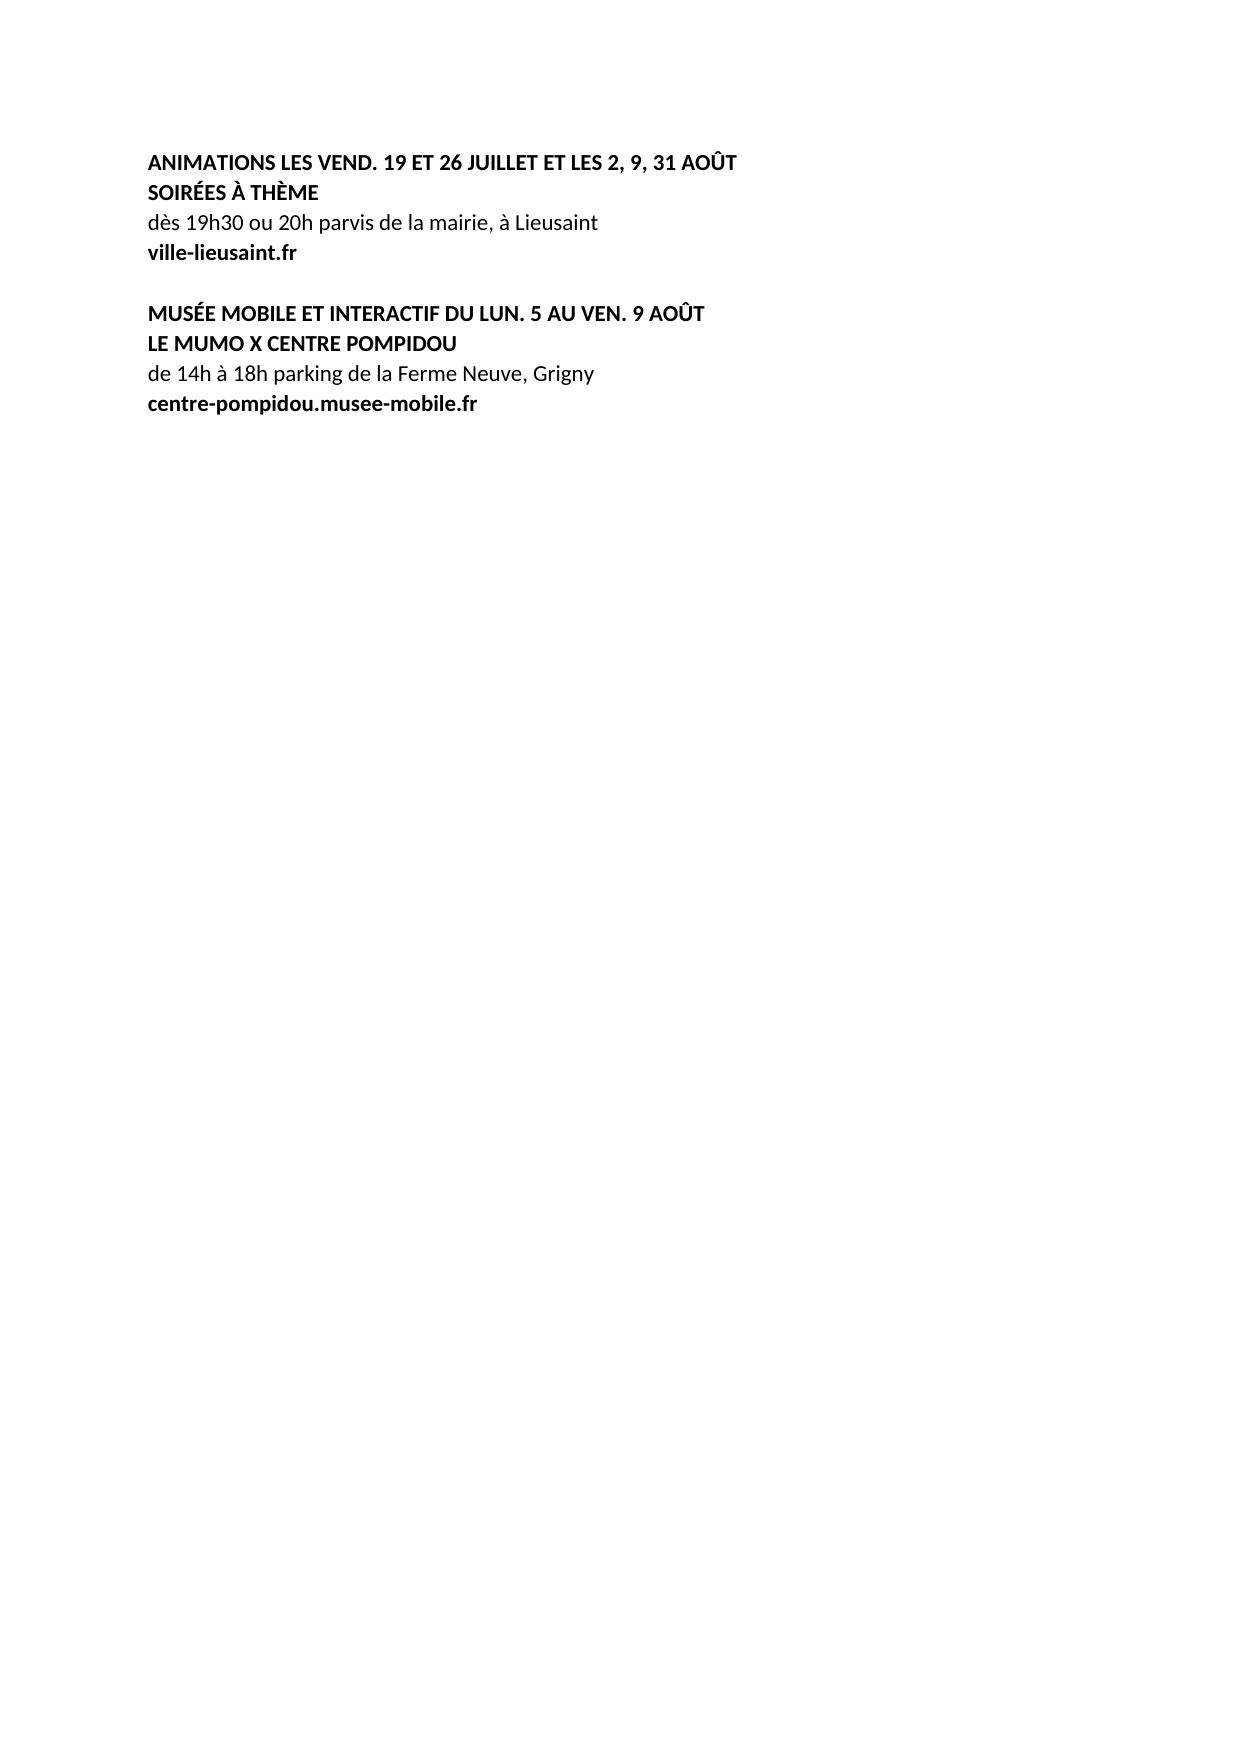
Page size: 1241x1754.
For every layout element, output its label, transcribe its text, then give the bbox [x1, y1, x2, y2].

text ANIMATIONS LES VEND. 19 ET 26 JUILLET ET LES 2, 9, 31 AOÛT SOIRÉES À THÈME dès 19h30 ou 20h parvis de la mairie, à Lieusaint ville-lieusaint.fr MUSÉE MOBILE ET INTERACTIF DU LUN. 5 AU VEN. 9 AOÛT LE MUMO X CENTRE POMPIDOU de 14h à 18h parking de la Ferme Neuve, Grigny centre-pompidou.musee-mobile.fr [148, 148, 1093, 417]
